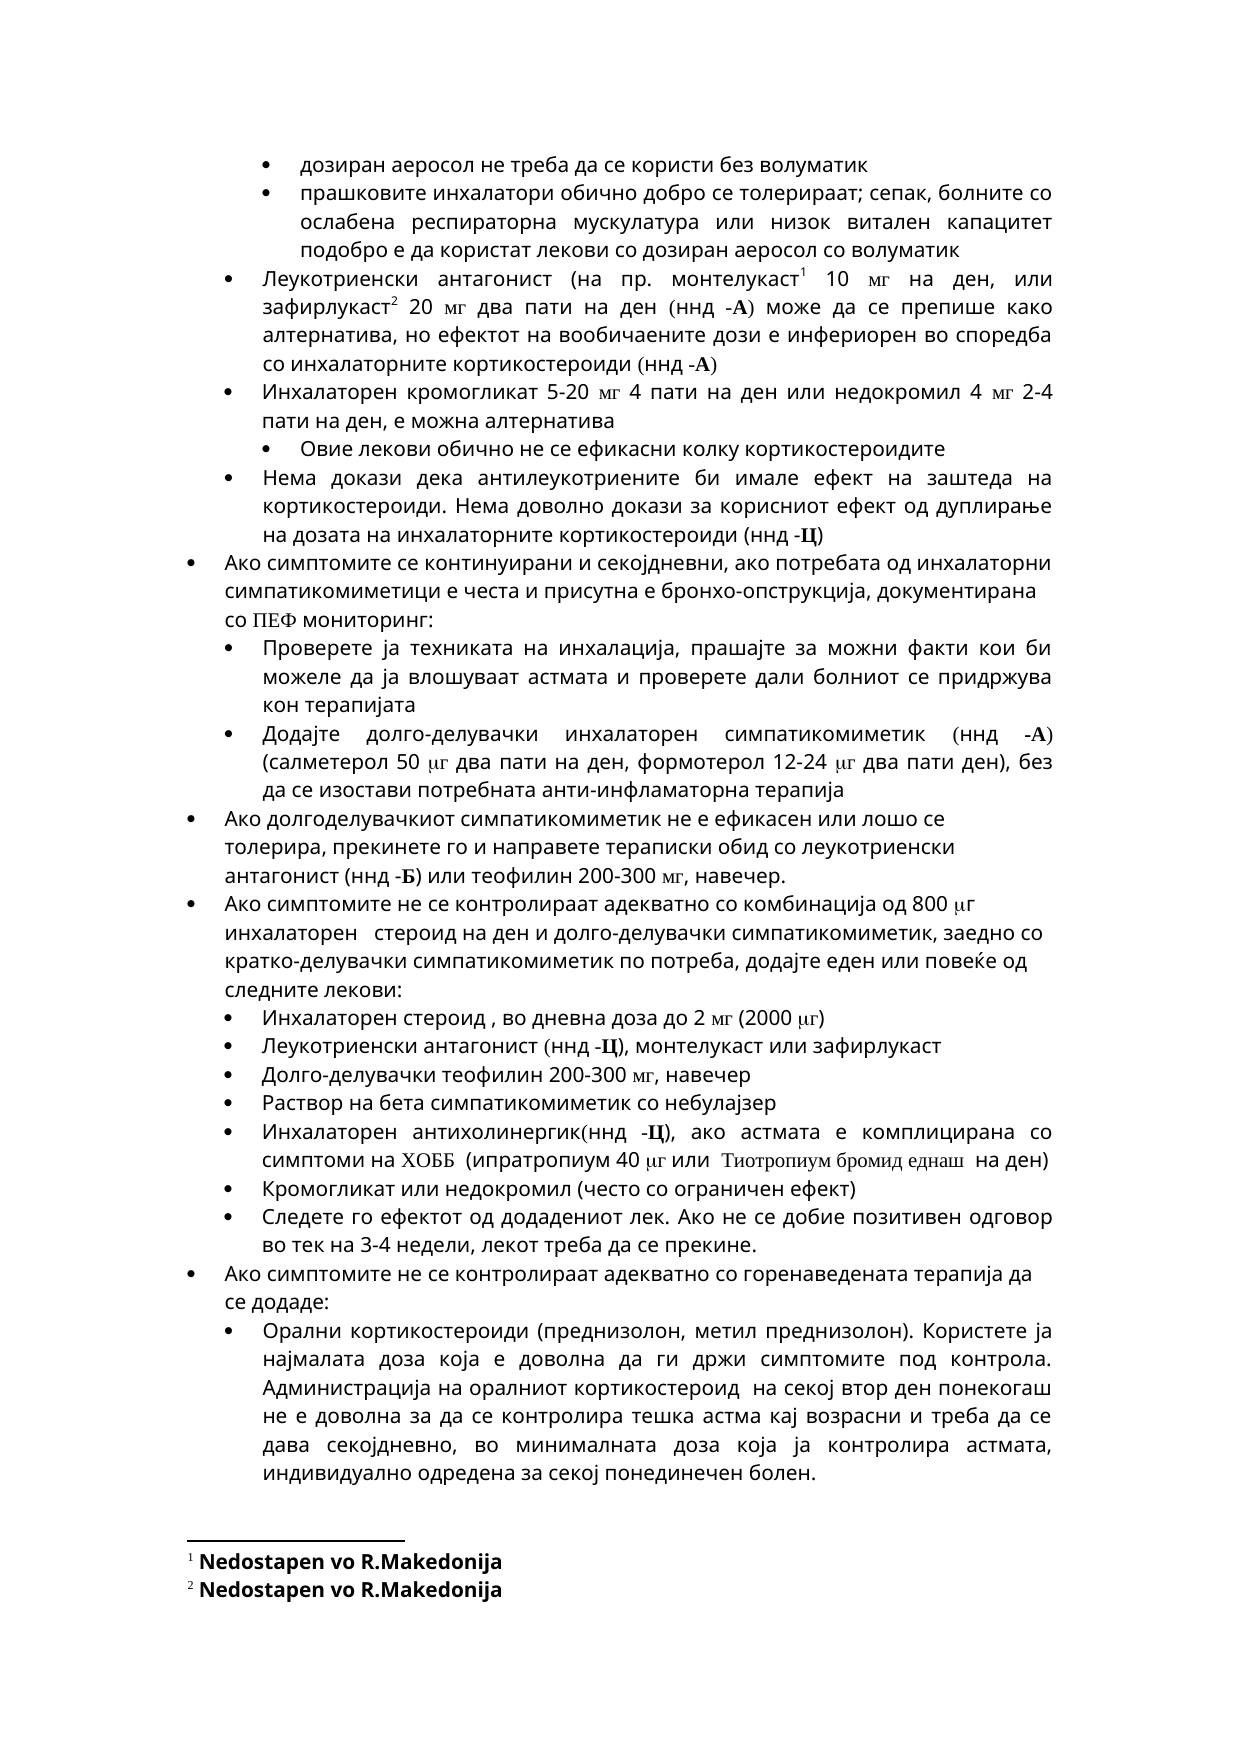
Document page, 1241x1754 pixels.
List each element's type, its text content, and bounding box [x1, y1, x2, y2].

list Орални кортикостероиди (преднизолон, метил преднизолон). Користете ја најмалата доза која е доволна да ги држи симптомите под контрола. Администрација на оралниот кортикостероид на секој втор ден понекогаш не е доволна за да се контролира тешка астма кај возрасни и треба да се дава секојдневно, во минималната доза која ја контролира астмата, индивидуално одредена за секој понединечен болен. [225, 1316, 1053, 1487]
text Ако симптомите се континуирани и секојдневни, ако потребата од инхалаторни симпатикомиметици е честа и присутна е бронхо-опструкција, документирана со ПЕФ мониторинг: [187, 548, 1053, 633]
list Овие лекови обично не се ефикасни колку кортикостероидите [262, 434, 1053, 463]
text Ако долгоделувачкиот симпатикомиметик не е ефикасен или лошо се толерира, прекинете го и направете тераписки обид со леукотриенски антагонист (ннд -Б) или теофилин 200-300 мг, навечер. [187, 804, 1053, 889]
list Леукотриенски антагонист (на пр. монтелукаст 10 мг на ден, или зафирлукаст 20 мг два пати на ден (ннд -А) може да се препише како алтернатива, но ефектот на вообичаените дози е инфериорен во споредба со инхалаторните кортикостероиди (ннд -А) [225, 264, 1053, 377]
list Додајте долго-делувачки инхалаторен симпатикомиметик (ннд -А) (салметерол 50 г два пати на ден, формотерол 12-24 г два пати ден), без да се изостави потребната анти-инфламаторна терапија [225, 719, 1053, 804]
list Кромогликат или недокромил (често со ограничен ефект) [224, 1174, 1053, 1202]
list дозиран аеросол не треба да се користи без волуматик [262, 150, 1053, 178]
list Проверете ја техниката на инхалација, прашајте за можни факти кои би можеле да ја влошуваат астмата и проверете дали болниот се придржува кон терапијата [225, 633, 1053, 719]
list Инхалаторен антихолинергик(ннд -Ц), ако астмата е комплицирана со симптоми на ХОББ (ипратропиум 40 г или Тиотропиум бромид еднаш на ден) [224, 1117, 1053, 1174]
text Ако симптомите не се контролираат адекватно со горенаведената терапија да се додаде: [187, 1259, 1053, 1316]
list Долго-делувачки теофилин 200-300 мг, навечер [224, 1060, 1053, 1088]
list Раствор на бета симпатикомиметик со небулајзер [224, 1088, 1053, 1117]
list Нема докази дека антилеукотриените би имале ефект на заштеда на кортикостероиди. Нема доволно докази за корисниот ефект од дуплирање на дозата на инхалаторните кортикостероиди (ннд -Ц) [225, 463, 1053, 548]
list Леукотриенски антагонист (ннд -Ц), монтелукаст или зафирлукаст [224, 1032, 1053, 1060]
list Следете го ефектот од додадениот лек. Ако не се добие позитивен одговор во тек на 3-4 недели, лекот треба да се прекине. [224, 1202, 1053, 1259]
list Инхалаторен кромогликат 5-20 мг 4 пати на ден или недокромил 4 мг 2-4 пати на ден, е можна алтернатива [224, 377, 1053, 434]
list прашковите инхалатори обично добро се толерираат; сепак, болните со ослабена респираторна мускулатура или низок витален капацитет подобро е да користат лекови со дозиран аеросол со волуматик [262, 178, 1053, 264]
text Ако симптомите не се контролираат адекватно со комбинација од 800 г инхалаторен стероид на ден и долго-делувачки симпатикомиметик, заедно со кратко-делувачки симпатикомиметик по потреба, додајте еден или повеќе од следните лекови: [187, 889, 1053, 1003]
list Инхалаторен стероид , во дневна доза до 2 мг (2000 г) [224, 1003, 1053, 1032]
